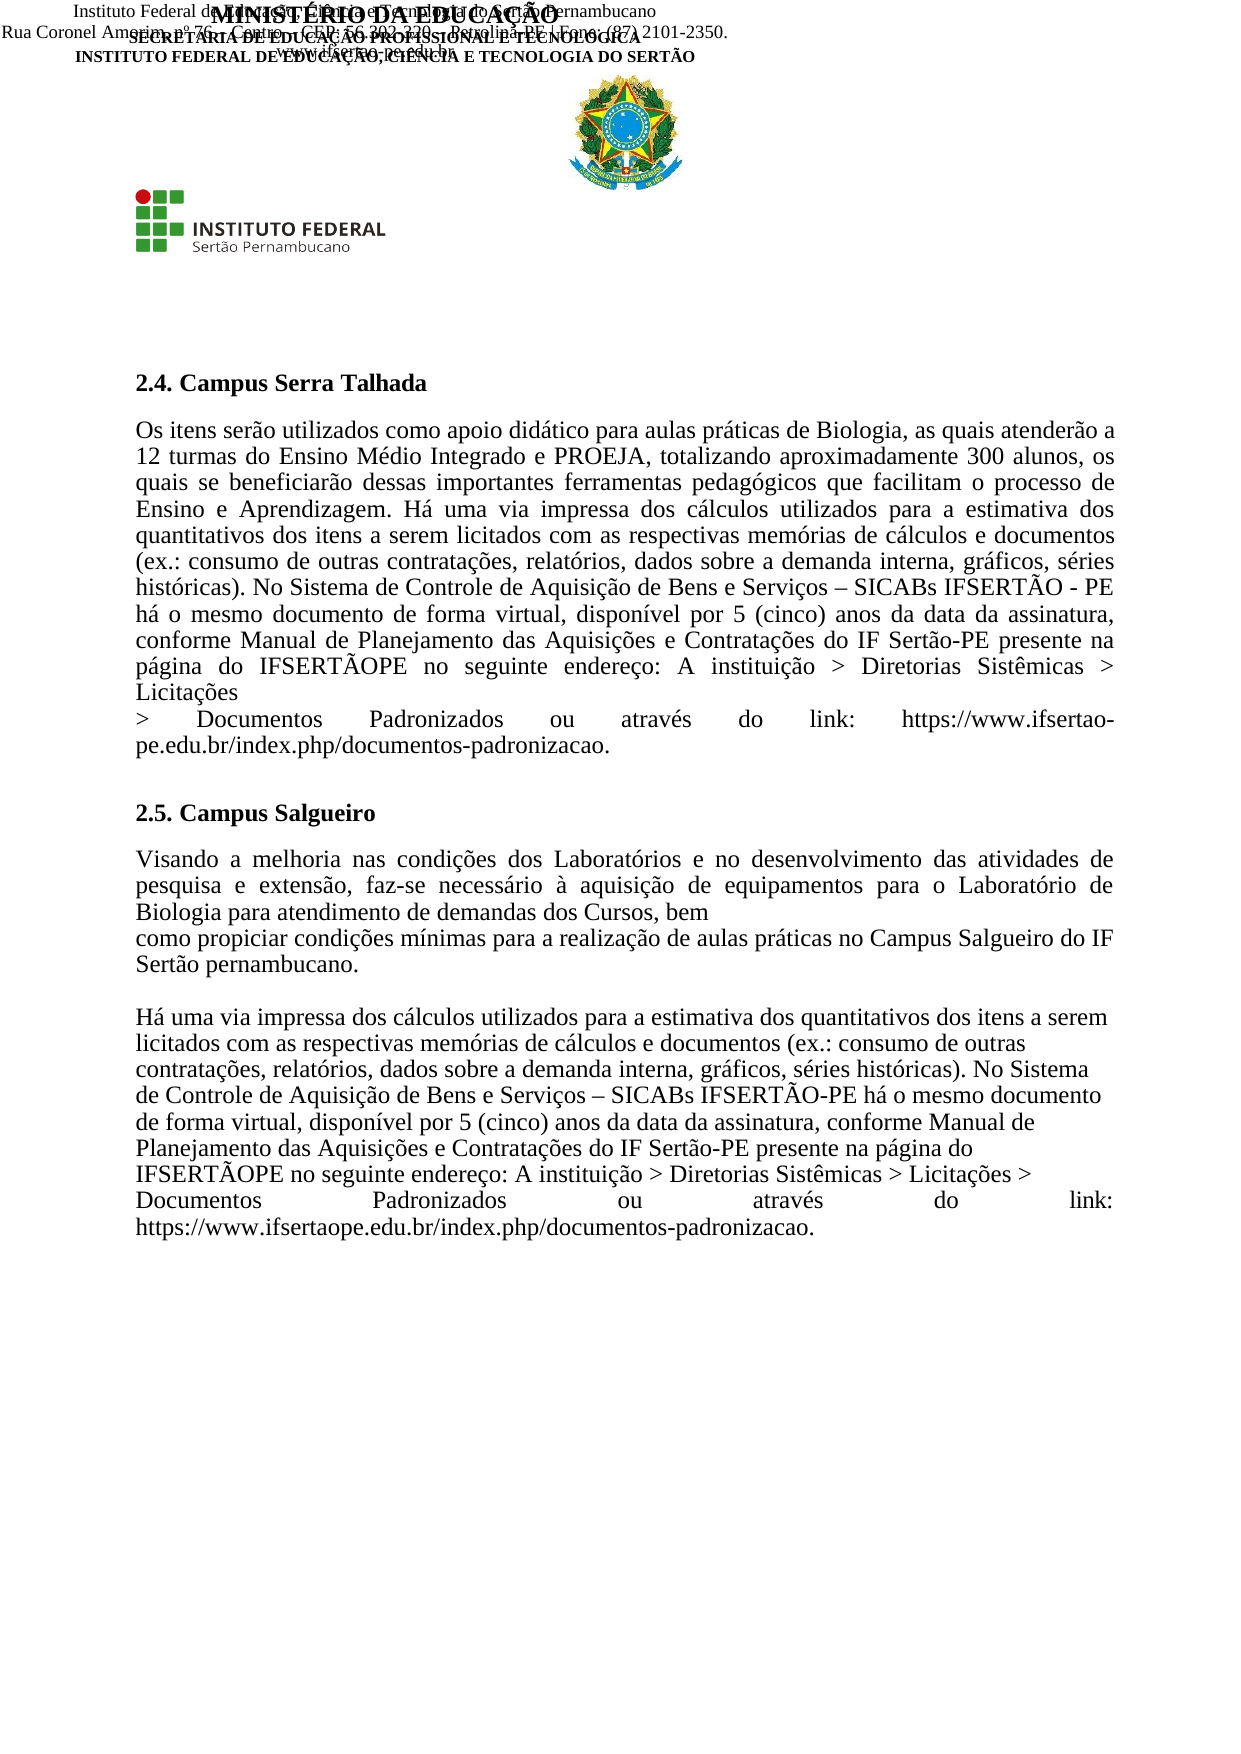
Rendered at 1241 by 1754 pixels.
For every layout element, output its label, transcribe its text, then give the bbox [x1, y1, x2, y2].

text Os itens serão utilizados como apoio didático para aulas práticas de Biologia, as quais atenderão a 12 turmas do Ensino Médio Integrado e PROEJA, totalizando aproximadamente 300 alunos, os quais se beneficiarão dessas importantes ferramentas pedagógicos que facilitam o processo de Ensino e Aprendizagem. Há uma via impressa dos cálculos utilizados para a estimativa dos quantitativos dos itens a serem licitados com as respectivas memórias de cálculos e documentos (ex.: consumo de outras contratações, relatórios, dados sobre a demanda interna, gráficos, séries históricas). No Sistema de Controle de Aquisição de Bens e Serviços – SICABs IFSERTÃO - PE há o mesmo documento de forma virtual, disponível por 5 (cinco) anos da data da assinatura, conforme Manual de Planejamento das Aquisições e Contratações do IF Sertão-PE presente na página do IFSERTÃOPE no seguinte endereço: A instituição > Diretorias Sistêmicas > Licitações [135, 418, 1116, 706]
text como propiciar condições mínimas para a realização de aulas práticas no Campus Salgueiro do IF Sertão pernambucano. [135, 926, 1115, 978]
text Há uma via impressa dos cálculos utilizados para a estimativa dos quantitativos dos itens a serem licitados com as respectivas memórias de cálculos e documentos (ex.: consumo de outras contratações, relatórios, dados sobre a demanda interna, gráficos, séries históricas). No Sistema de Controle de Aquisição de Bens e Serviços – SICABs IFSERTÃO-PE há o mesmo documento de forma virtual, disponível por 5 (cinco) anos da data da assinatura, conforme Manual de Planejamento das Aquisições e Contratações do IF Sertão-PE presente na página do IFSERTÃOPE no seguinte endereço: A instituição > Diretorias Sistêmicas > Licitações > Documentos Padronizados ou através do link: https://www.ifsertaope.edu.br/index.php/documentos-padronizacao. [135, 1004, 1115, 1241]
picture [568, 75, 683, 190]
subtitle Campus Serra Talhada [135, 368, 1128, 397]
picture [135, 189, 386, 252]
list Documentos Padronizados ou através do link: https://www.ifsertao- pe.edu.br/index.php/documentos-padronizacao. [135, 706, 1115, 759]
text Visando a melhoria nas condições dos Laboratórios e no desenvolvimento das atividades de pesquisa e extensão, faz-se necessário à aquisição de equipamentos para o Laboratório de Biologia para atendimento de demandas dos Cursos, bem [135, 847, 1114, 926]
subtitle Campus Salgueiro [135, 798, 1128, 827]
